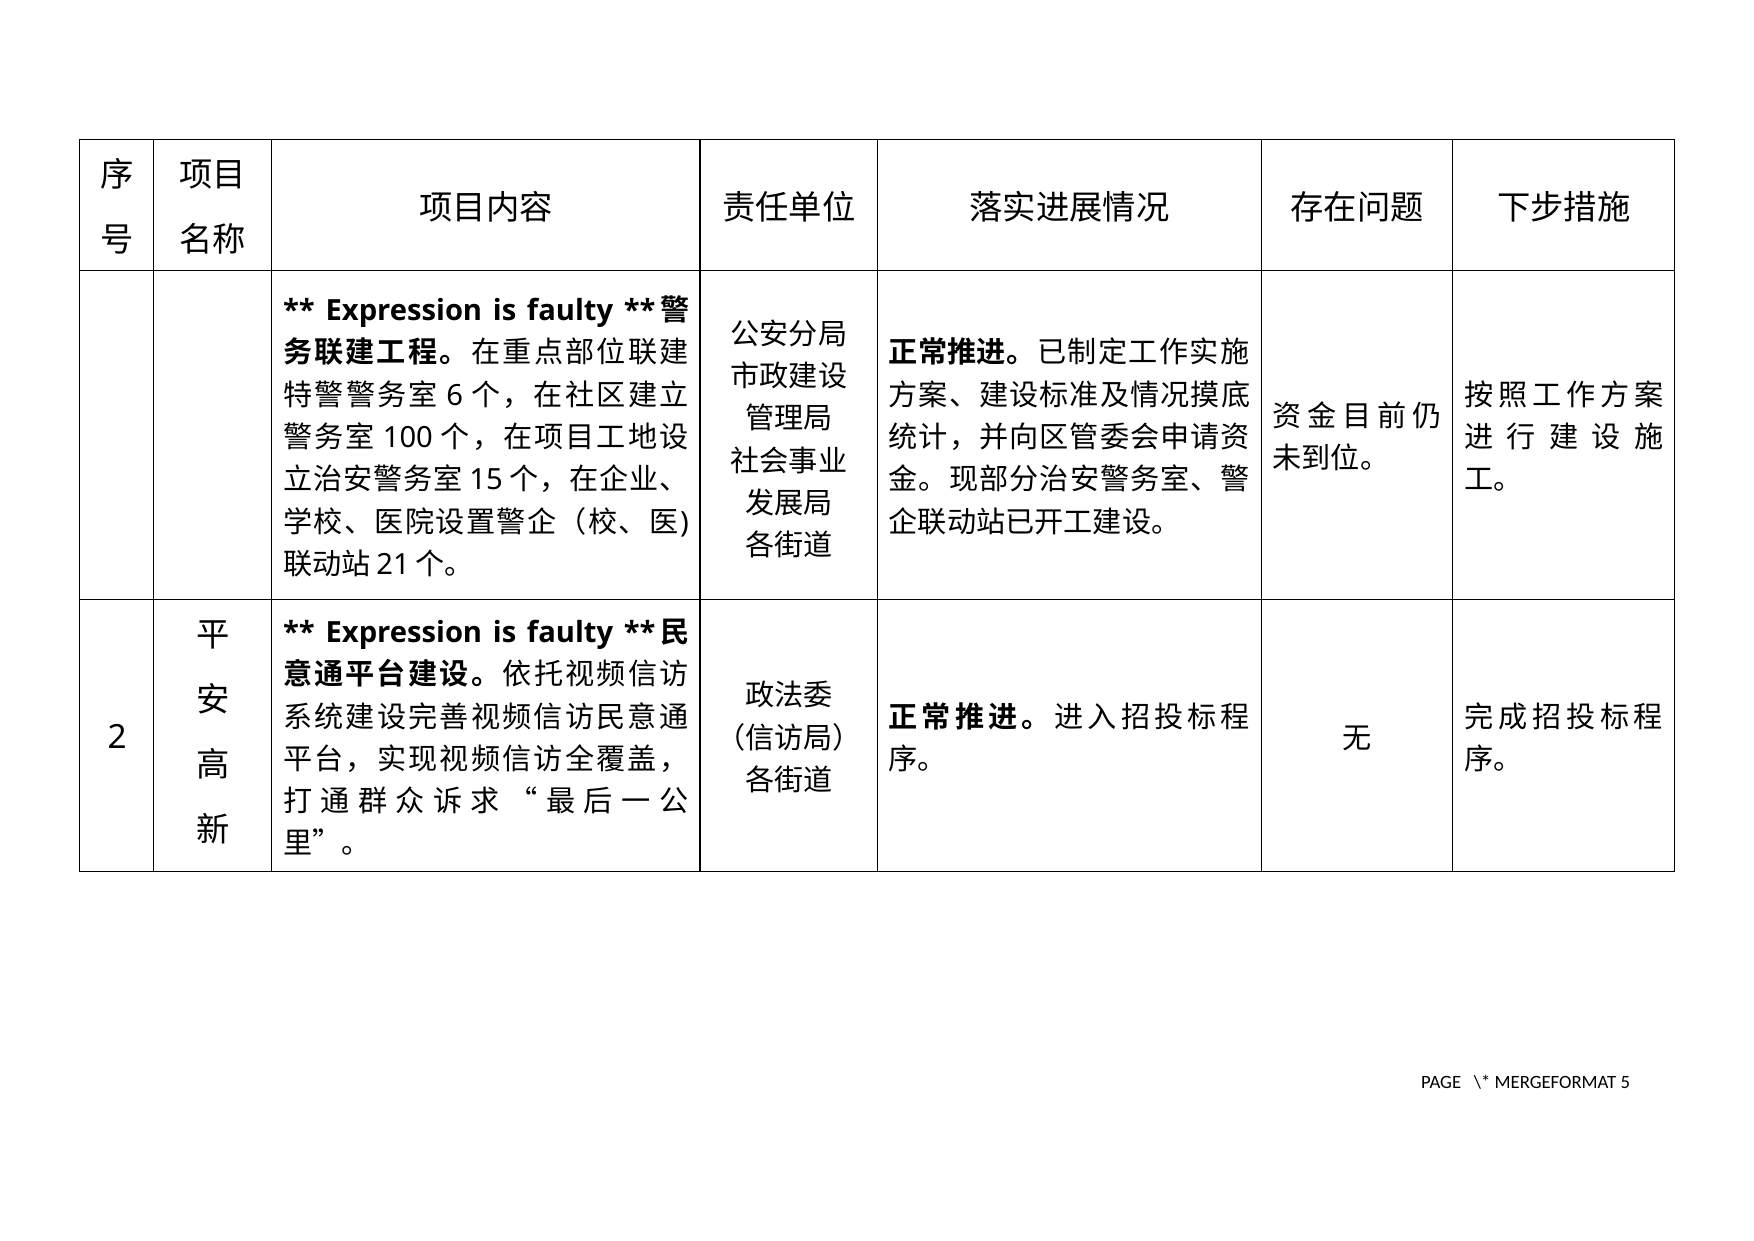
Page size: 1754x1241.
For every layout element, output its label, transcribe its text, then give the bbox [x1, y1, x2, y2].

table_cell 完成招投标程序。 [1453, 600, 1674, 871]
table_cell 政法委 （信访局） 各街道 [701, 600, 877, 871]
table_cell 按照工作方案进行建设施工。 [1453, 271, 1674, 599]
table_cell 平 安 高 新 工 程 [154, 600, 271, 871]
table_cell 公安分局 市政建设 管理局 社会事业 发展局 各街道 [701, 271, 877, 599]
table_cell 资金目前仍未到位。 [1262, 271, 1452, 599]
table_header 项目内容 [272, 140, 699, 270]
table_cell ④民意通平台建设。依托视频信访系统建设完善视频信访民意通平台，实现视频信访全覆盖，打通群众诉求“最后一公里”。 [272, 600, 699, 871]
table_header 下步措施 [1453, 140, 1674, 270]
table_header 责任单位 [701, 140, 877, 270]
table_cell 2 [80, 600, 153, 871]
table_cell 无 [1262, 600, 1452, 871]
table_header 项目名称 [154, 140, 271, 270]
table_header 落实进展情况 [878, 140, 1261, 270]
table_cell 正常推进。进入招投标程序。 [878, 600, 1261, 871]
table_cell ③警务联建工程。在重点部位联建特警警务室6个，在社区建立警务室100个，在项目工地设立治安警务室15个，在企业、学校、医院设置警企（校、医)联动站21个。 [272, 271, 699, 599]
table_header 存在问题 [1262, 140, 1452, 270]
table_header 序号 [80, 140, 153, 270]
table_cell 正常推进。已制定工作实施方案、建设标准及情况摸底统计，并向区管委会申请资金。现部分治安警务室、警企联动站已开工建设。 [878, 271, 1261, 599]
